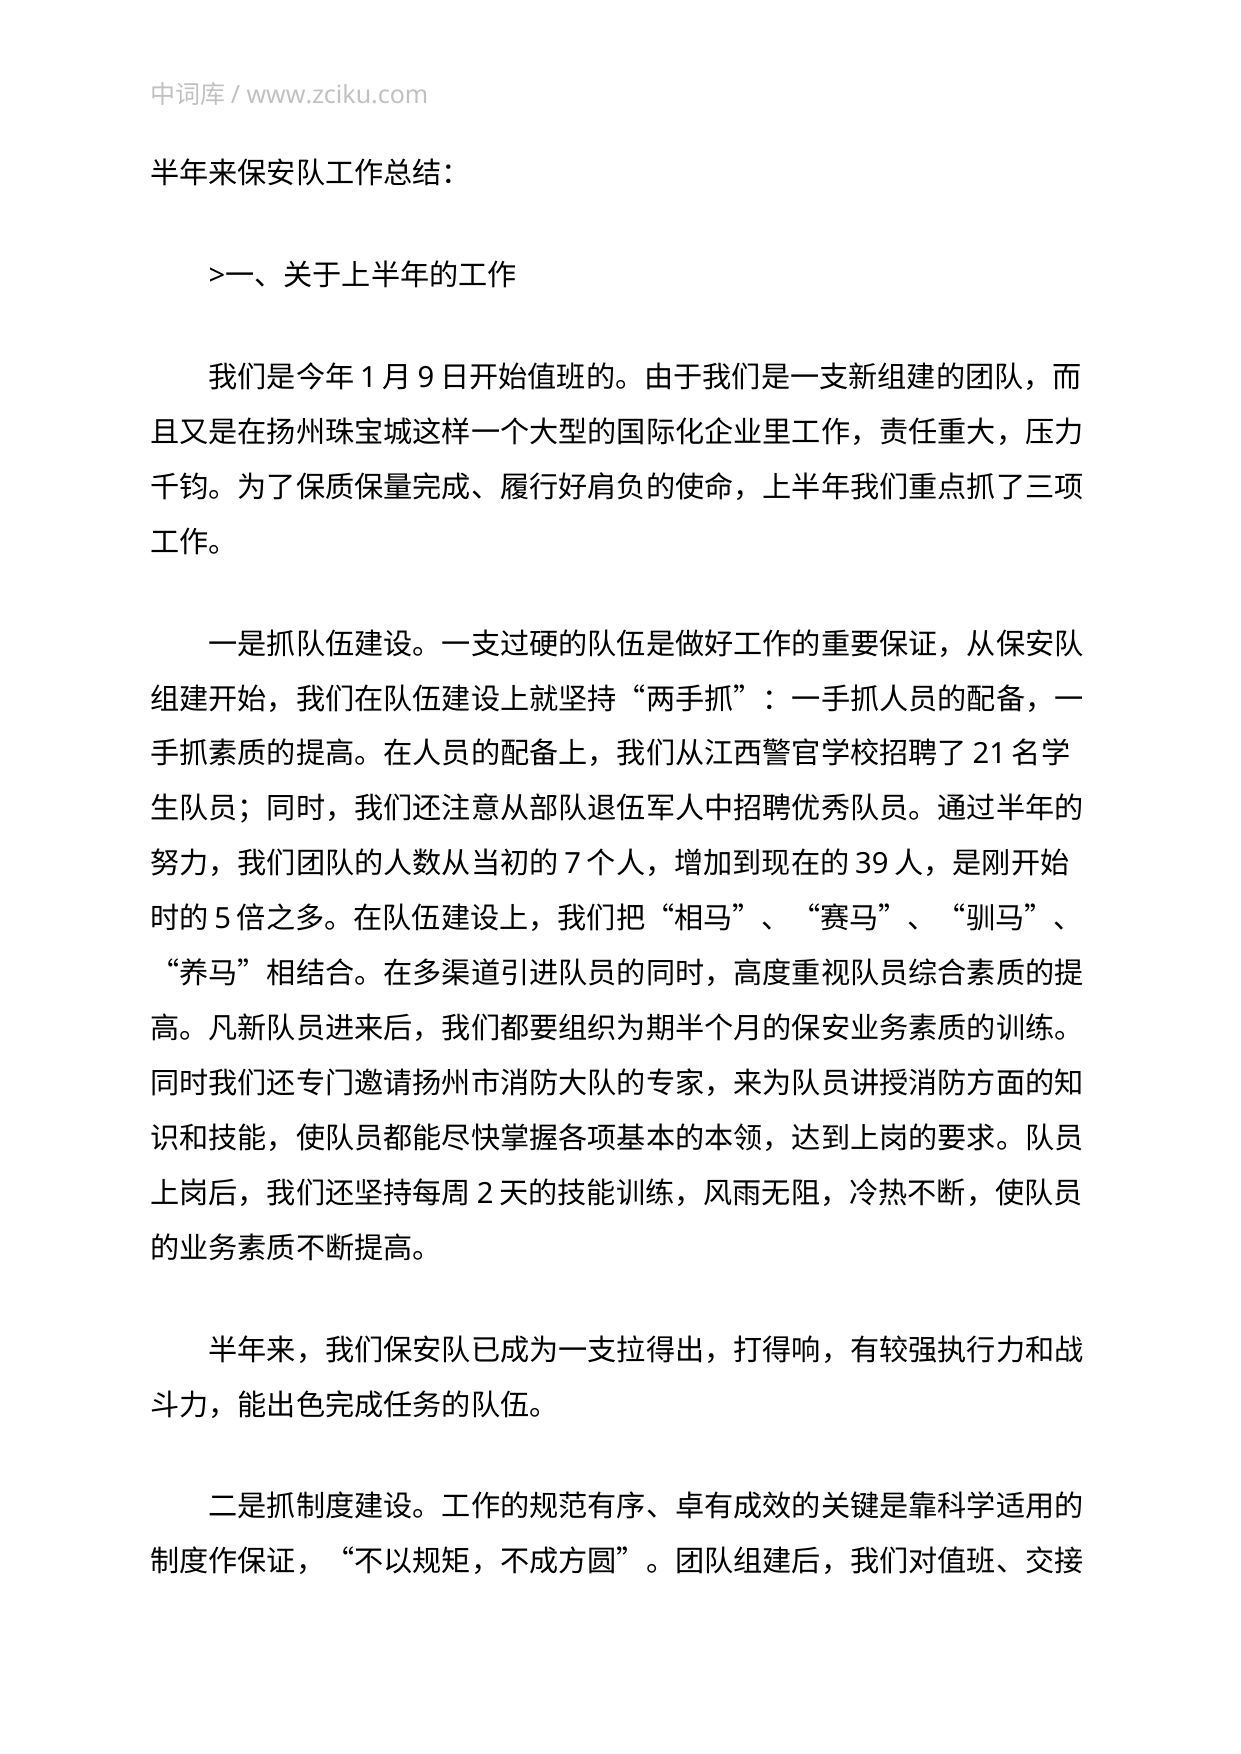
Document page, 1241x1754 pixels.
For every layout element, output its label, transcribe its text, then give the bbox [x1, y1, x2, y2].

text 一是抓队伍建设。一支过硬的队伍是做好工作的重要保证，从保安队组建开始，我们在队伍建设上就坚持“两手抓”：一手抓人员的配备，一手抓素质的提高。在人员的配备上，我们从江西警官学校招聘了21名学生队员；同时，我们还注意从部队退伍军人中招聘优秀队员。通过半年的努力，我们团队的人数从当初的7个人，增加到现在的39人，是刚开始时的5倍之多。在队伍建设上，我们把“相马”、“赛马”、“驯马”、“养马”相结合。在多渠道引进队员的同时，高度重视队员综合素质的提高。凡新队员进来后，我们都要组织为期半个月的保安业务素质的训练。同时我们还专门邀请扬州市消防大队的专家，来为队员讲授消防方面的知识和技能，使队员都能尽快掌握各项基本的本领，达到上岗的要求。队员上岗后，我们还坚持每周2天的技能训练，风雨无阻，冷热不断，使队员的业务素质不断提高。 [150, 620, 1090, 1267]
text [150, 150, 1090, 192]
text 我们是今年1月9日开始值班的。由于我们是一支新组建的团队，而且又是在扬州珠宝城这样一个大型的国际化企业里工作，责任重大，压力千钧。为了保质保量完成、履行好肩负的使命，上半年我们重点抓了三项工作。 [150, 354, 1090, 561]
text 半年来，我们保安队已成为一支拉得出，打得响，有较强执行力和战斗力，能出色完成任务的队伍。 [150, 1326, 1090, 1423]
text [150, 1483, 1090, 1580]
text >一、关于上半年的工作 [150, 252, 1090, 294]
